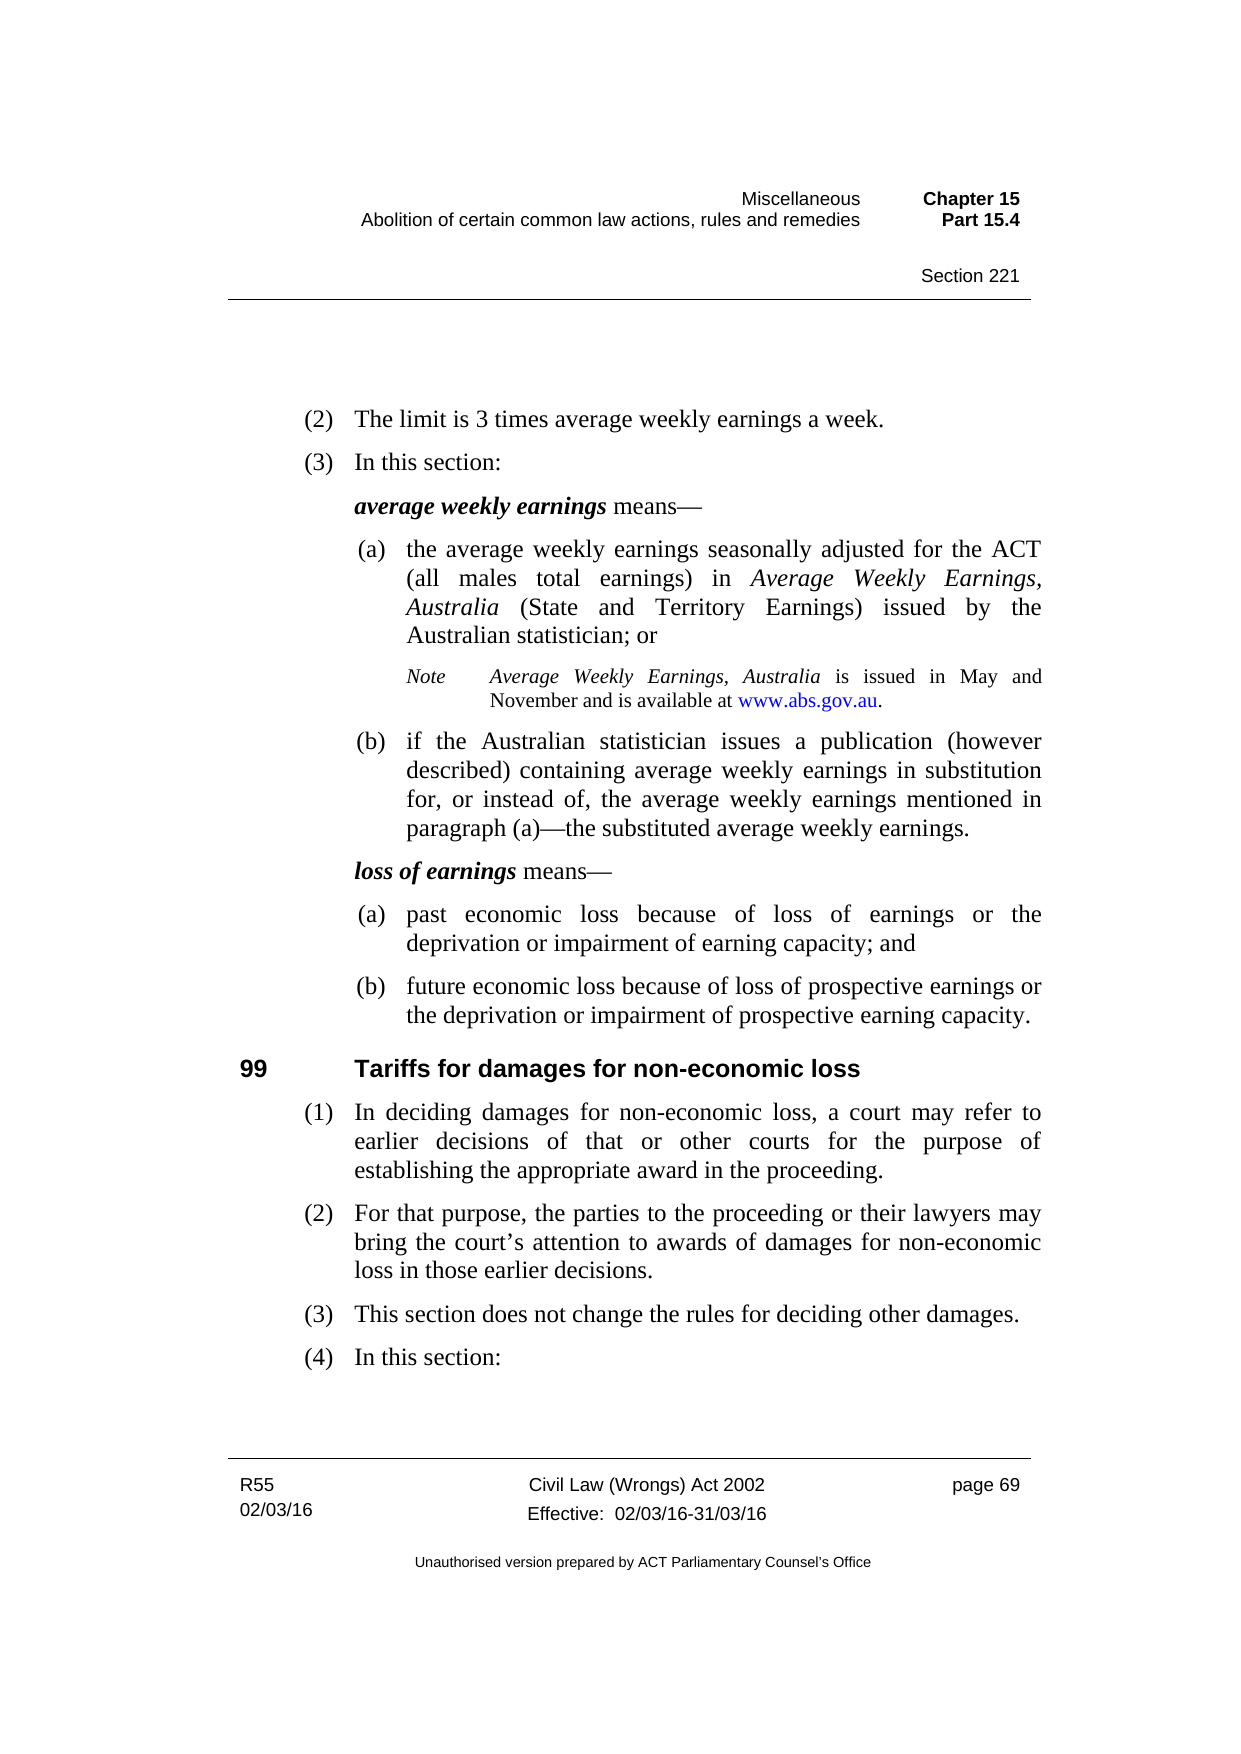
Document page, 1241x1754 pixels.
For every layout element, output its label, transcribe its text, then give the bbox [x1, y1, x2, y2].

text (b) future economic loss because of loss of prospective earnings or the deprivation or impairment of prospective earning capacity. [239, 971, 1042, 1029]
text (4) In this section: [239, 1342, 1042, 1371]
text loss of earnings means— [354, 856, 1042, 885]
text (a) the average weekly earnings seasonally adjusted for the ACT (all males total earnings) in Average Weekly Earnings, Australia (State and Territory Earnings) issued by the Australian statistician; or [239, 534, 1042, 649]
text (2) For that purpose, the parties to the proceeding or their lawyers may bring the court’s attention to awards of damages for non-economic loss in those earlier decisions. [239, 1198, 1042, 1284]
text 99 Tariffs for damages for non-economic loss [239, 1054, 1042, 1083]
text average weekly earnings means— [354, 491, 1042, 519]
text (1) In deciding damages for non-economic loss, a court may refer to earlier decisions of that or other courts for the purpose of establishing the appropriate award in the proceeding. [239, 1097, 1042, 1183]
text (2) The limit is 3 times average weekly earnings a week. [239, 404, 1042, 433]
text Note Average Weekly Earnings, Australia is issued in May and November and is available at www.abs.gov.au. [406, 664, 1042, 712]
text (3) This section does not change the rules for deciding other damages. [239, 1299, 1042, 1328]
text (a) past economic loss because of loss of earnings or the deprivation or impairment of earning capacity; and [239, 899, 1042, 957]
text (3) In this section: [239, 447, 1042, 476]
text (b) if the Australian statistician issues a publication (however described) containing average weekly earnings in substitution for, or instead of, the average weekly earnings mentioned in paragraph (a)—the substituted average weekly earnings. [239, 726, 1042, 841]
